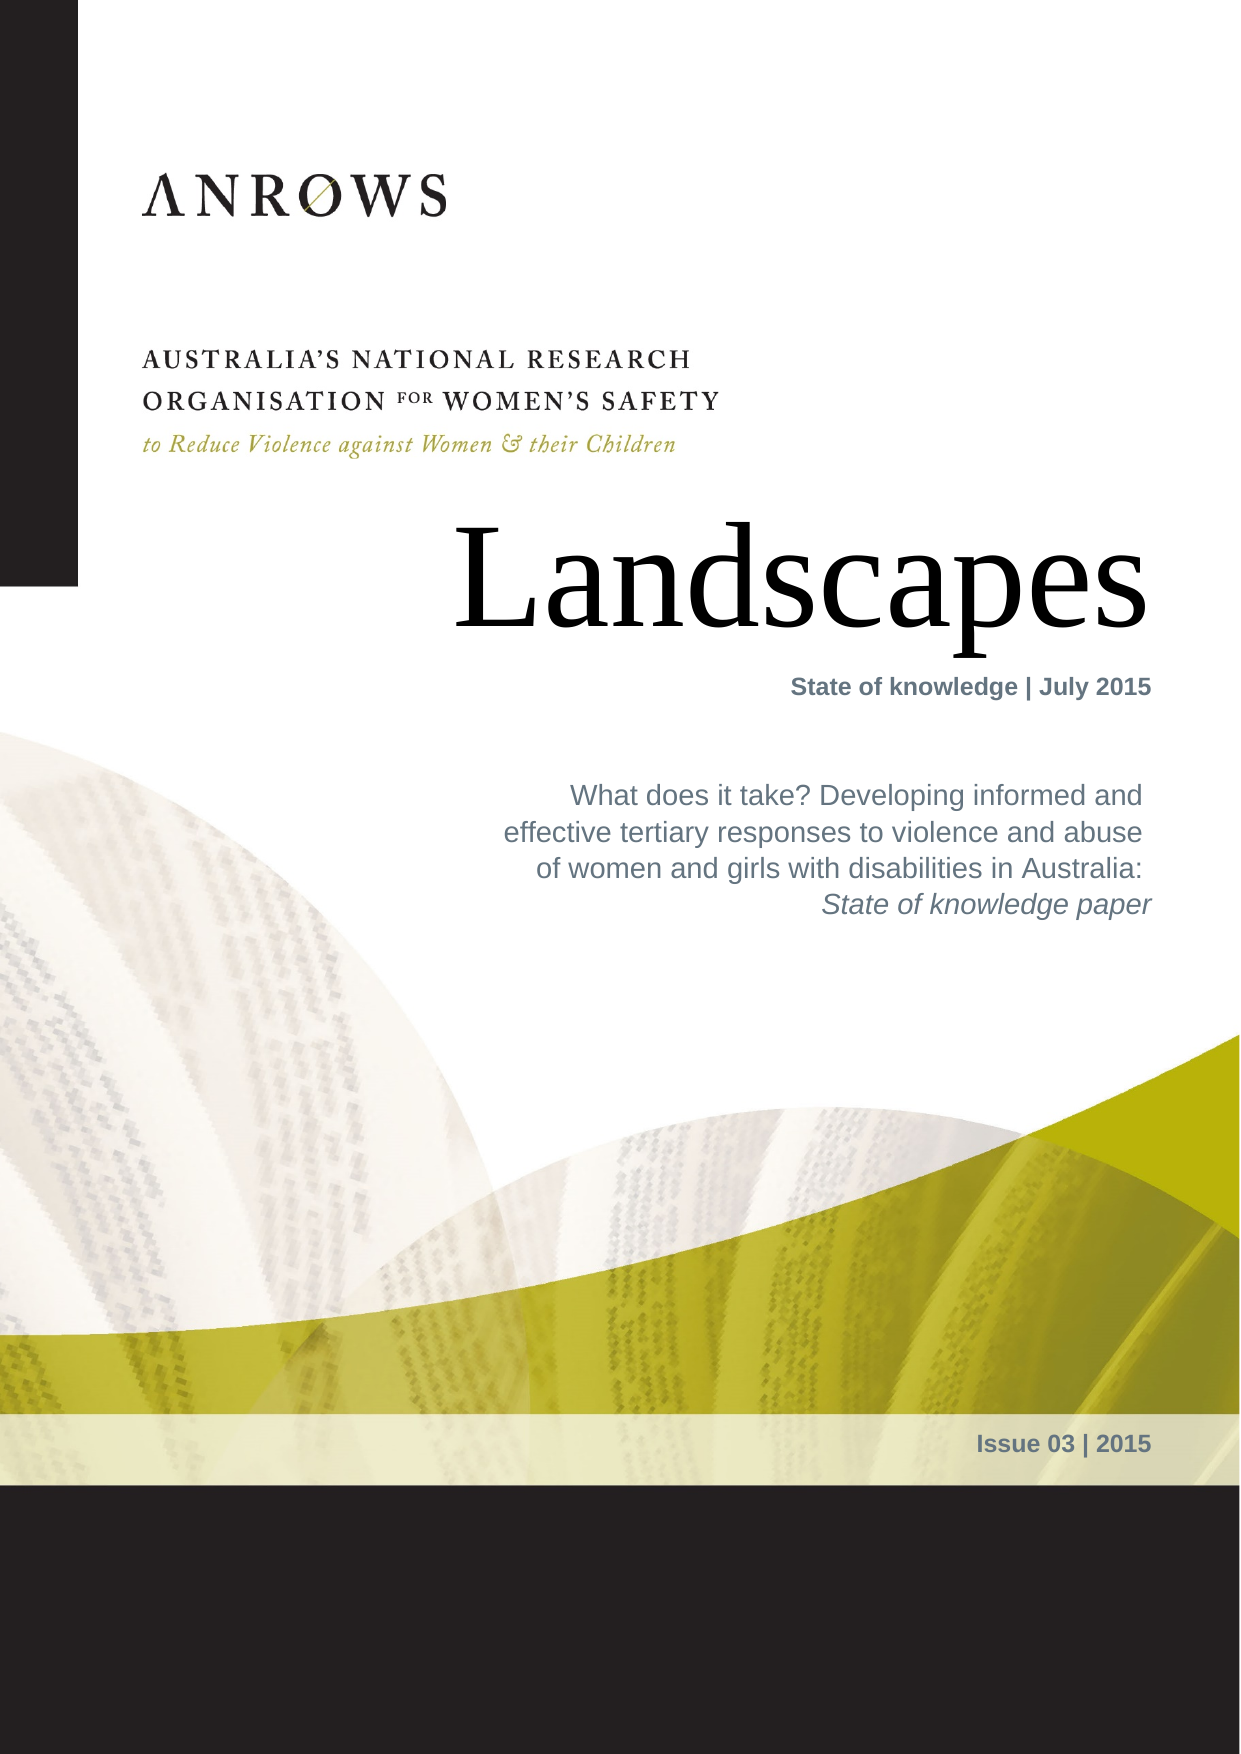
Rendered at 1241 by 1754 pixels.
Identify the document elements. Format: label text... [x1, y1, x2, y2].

text State of knowledge | July 2015 [118, 672, 1152, 701]
text Issue 03 | 2015 [118, 1429, 1152, 1458]
text Landscapes [118, 486, 1152, 659]
picture [0, 0, 1240, 1754]
text What does it take? Developing informed and effective tertiary responses to violence and abuse of women and girls with disabilities in Australia: State of knowledge paper [118, 778, 1152, 920]
